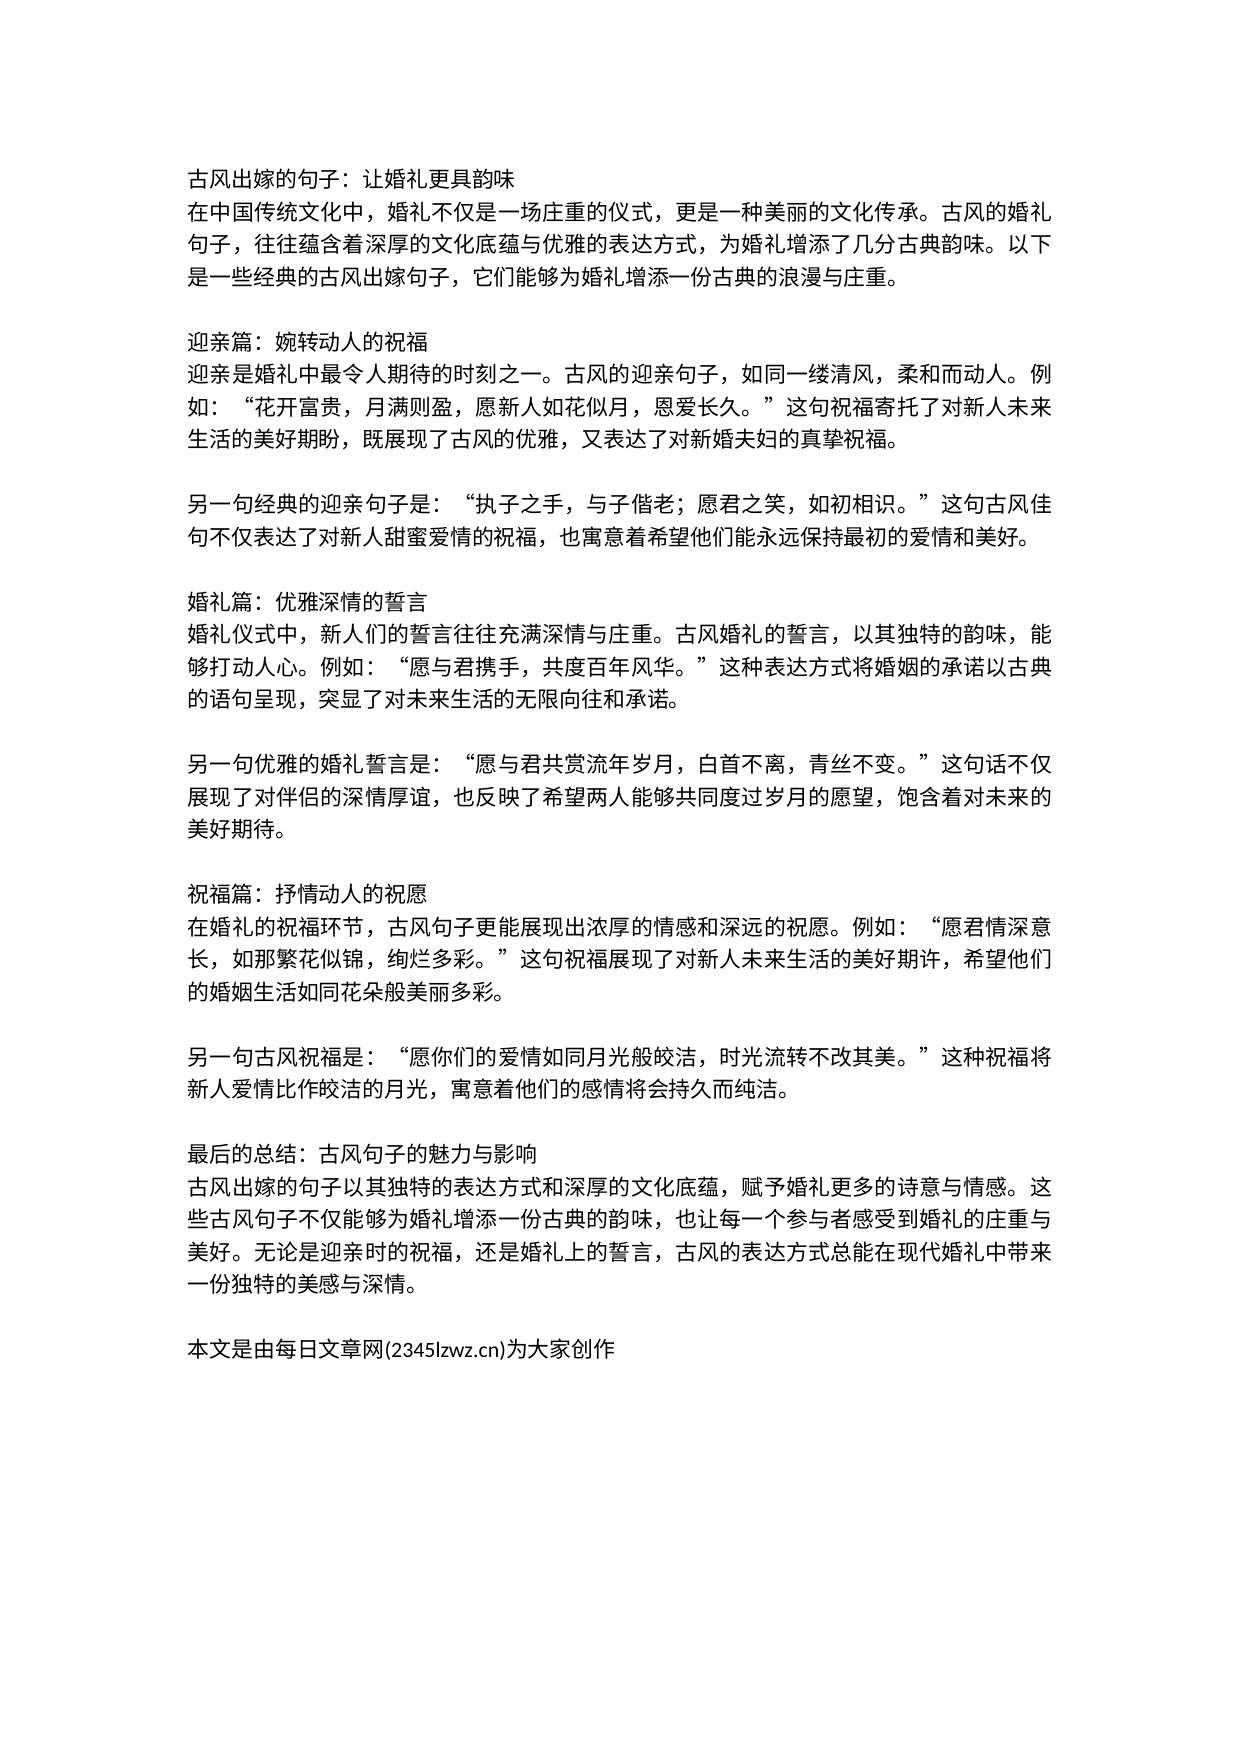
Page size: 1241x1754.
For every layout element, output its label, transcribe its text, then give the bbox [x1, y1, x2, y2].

text 迎亲是婚礼中最令人期待的时刻之一。古风的迎亲句子，如同一缕清风，柔和而动人。例如：“花开富贵，月满则盈，愿新人如花似月，恩爱长久。”这句祝福寄托了对新人未来生活的美好期盼，既展现了古风的优雅，又表达了对新婚夫妇的真挚祝福。 [187, 357, 1053, 454]
text 在婚礼的祝福环节，古风句子更能展现出浓厚的情感和深远的祝愿。例如：“愿君情深意长，如那繁花似锦，绚烂多彩。”这句祝福展现了对新人未来生活的美好期许，希望他们的婚姻生活如同花朵般美丽多彩。 [187, 909, 1053, 1007]
text 在中国传统文化中，婚礼不仅是一场庄重的仪式，更是一种美丽的文化传承。古风的婚礼句子，往往蕴含着深厚的文化底蕴与优雅的表达方式，为婚礼增添了几分古典韵味。以下是一些经典的古风出嫁句子，它们能够为婚礼增添一份古典的浪漫与庄重。 [187, 194, 1053, 292]
text 另一句经典的迎亲句子是：“执子之手，与子偕老；愿君之笑，如初相识。”这句古风佳句不仅表达了对新人甜蜜爱情的祝福，也寓意着希望他们能永远保持最初的爱情和美好。 [187, 487, 1053, 552]
text 婚礼篇：优雅深情的誓言 [187, 584, 1053, 617]
text 另一句古风祝福是：“愿你们的爱情如同月光般皎洁，时光流转不改其美。”这种祝福将新人爱情比作皎洁的月光，寓意着他们的感情将会持久而纯洁。 [187, 1039, 1053, 1104]
text 本文是由每日文章网(2345lzwz.cn)为大家创作 [187, 1332, 1053, 1364]
text 古风出嫁的句子：让婚礼更具韵味 [187, 162, 1053, 194]
text 古风出嫁的句子以其独特的表达方式和深厚的文化底蕴，赋予婚礼更多的诗意与情感。这些古风句子不仅能够为婚礼增添一份古典的韵味，也让每一个参与者感受到婚礼的庄重与美好。无论是迎亲时的祝福，还是婚礼上的誓言，古风的表达方式总能在现代婚礼中带来一份独特的美感与深情。 [187, 1169, 1053, 1299]
text 祝福篇：抒情动人的祝愿 [187, 877, 1053, 909]
text 迎亲篇：婉转动人的祝福 [187, 324, 1053, 357]
text 最后的总结：古风句子的魅力与影响 [187, 1137, 1053, 1169]
text 另一句优雅的婚礼誓言是：“愿与君共赏流年岁月，白首不离，青丝不变。”这句话不仅展现了对伴侣的深情厚谊，也反映了希望两人能够共同度过岁月的愿望，饱含着对未来的美好期待。 [187, 747, 1053, 844]
text 婚礼仪式中，新人们的誓言往往充满深情与庄重。古风婚礼的誓言，以其独特的韵味，能够打动人心。例如：“愿与君携手，共度百年风华。”这种表达方式将婚姻的承诺以古典的语句呈现，突显了对未来生活的无限向往和承诺。 [187, 617, 1053, 714]
